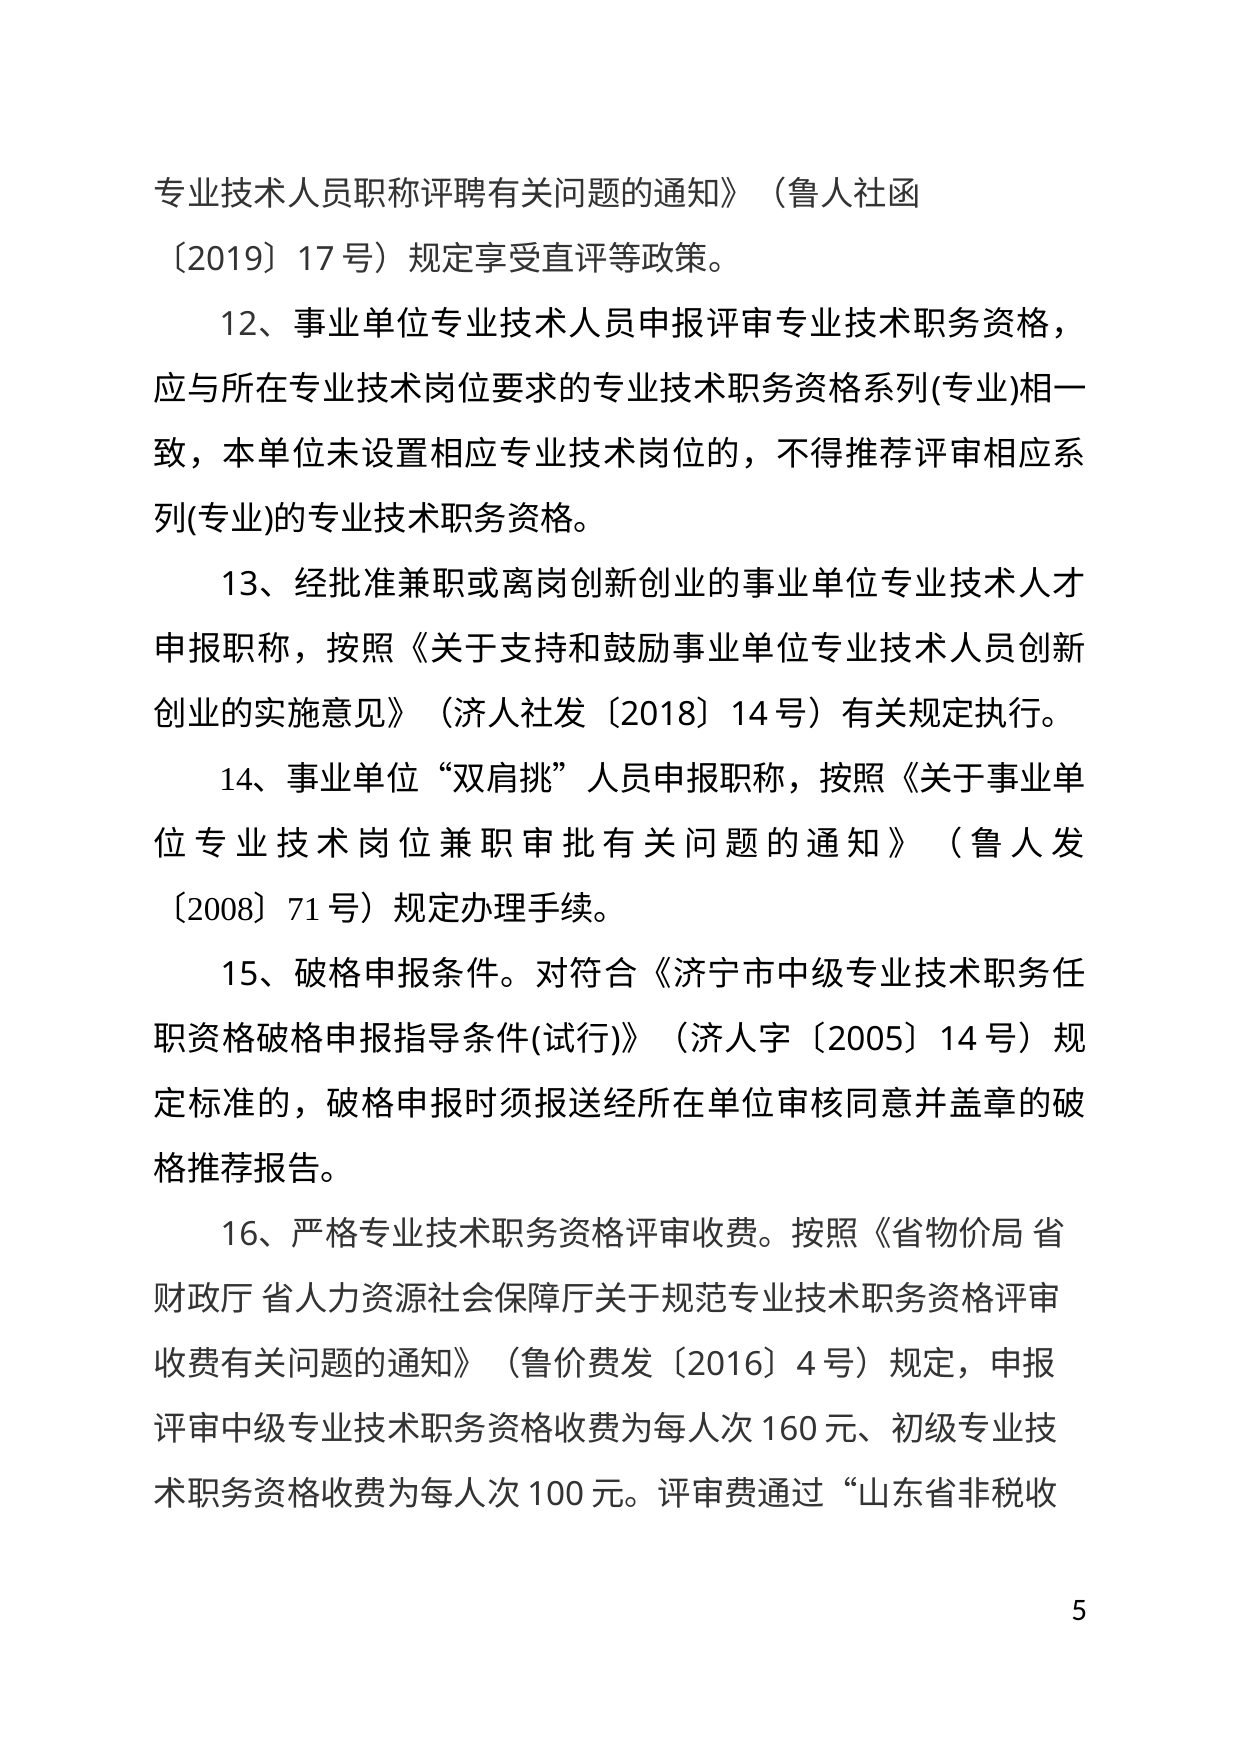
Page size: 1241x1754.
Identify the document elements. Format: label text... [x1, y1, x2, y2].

text 12、事业单位专业技术人员申报评审专业技术职务资格，应与所在专业技术岗位要求的专业技术职务资格系列(专业)相一致，本单位未设置相应专业技术岗位的，不得推荐评审相应系列(专业)的专业技术职务资格。 [153, 288, 1087, 548]
text 14、事业单位“双肩挑”人员申报职称，按照《关于事业单位专业技术岗位兼职审批有关问题的通知》（鲁人发〔2008〕71号）规定办理手续。 [153, 743, 1087, 938]
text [153, 1198, 1087, 1523]
text 13、经批准兼职或离岗创新创业的事业单位专业技术人才申报职称，按照《关于支持和鼓励事业单位专业技术人员创新创业的实施意见》（济人社发〔2018〕14号）有关规定执行。 [153, 548, 1087, 743]
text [153, 158, 1087, 288]
text 15、破格申报条件。对符合《济宁市中级专业技术职务任职资格破格申报指导条件(试行)》（济人字〔2005〕14号）规定标准的，破格申报时须报送经所在单位审核同意并盖章的破格推荐报告。 [153, 938, 1087, 1198]
